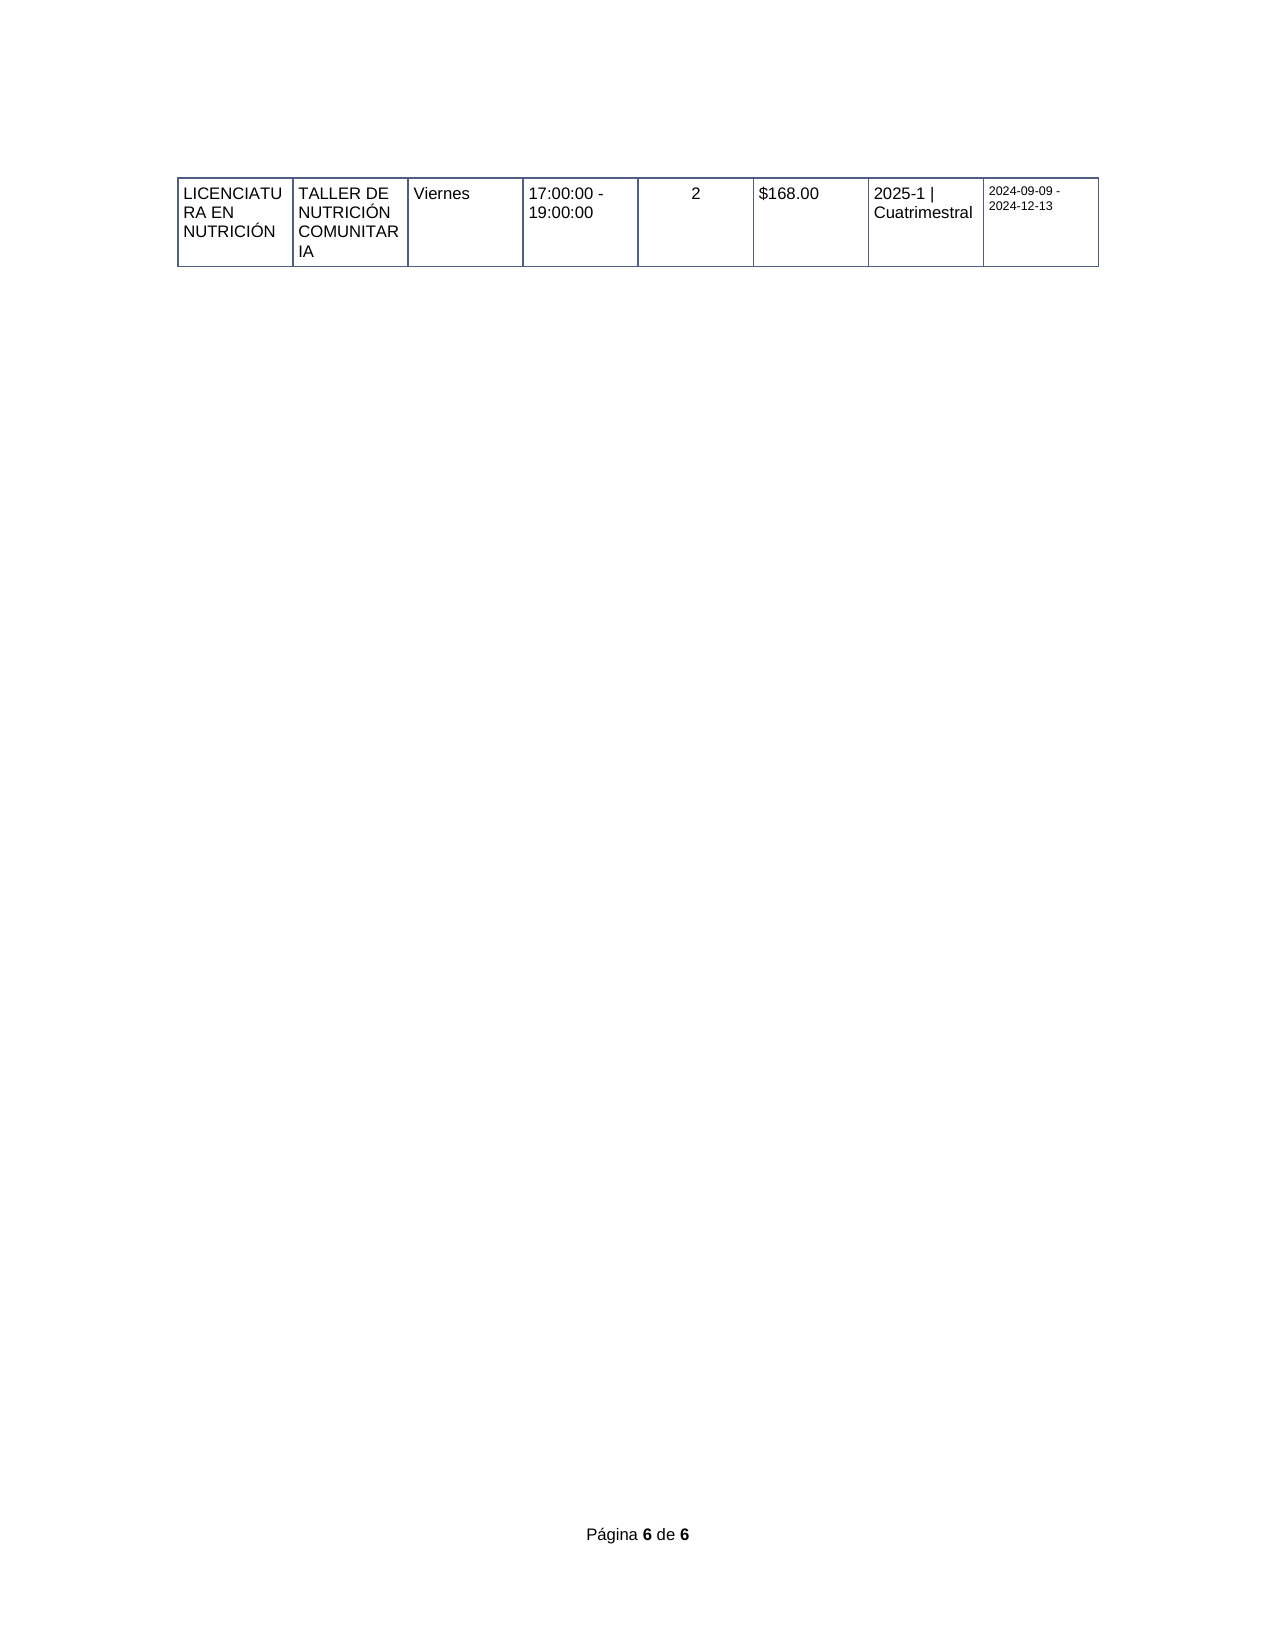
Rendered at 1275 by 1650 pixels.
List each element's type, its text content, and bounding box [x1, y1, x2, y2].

table_cell Viernes [409, 179, 522, 266]
table_cell LICENCIATURA EN NUTRICIÓN [179, 179, 292, 266]
table_cell TALLER DE NUTRICIÓN COMUNITARIA [294, 179, 407, 266]
table_cell 17:00:00 - 19:00:00 [524, 179, 637, 266]
table_cell 2 [639, 179, 753, 266]
table_cell $168.00 [754, 179, 868, 266]
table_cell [984, 179, 1098, 266]
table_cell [869, 179, 983, 266]
